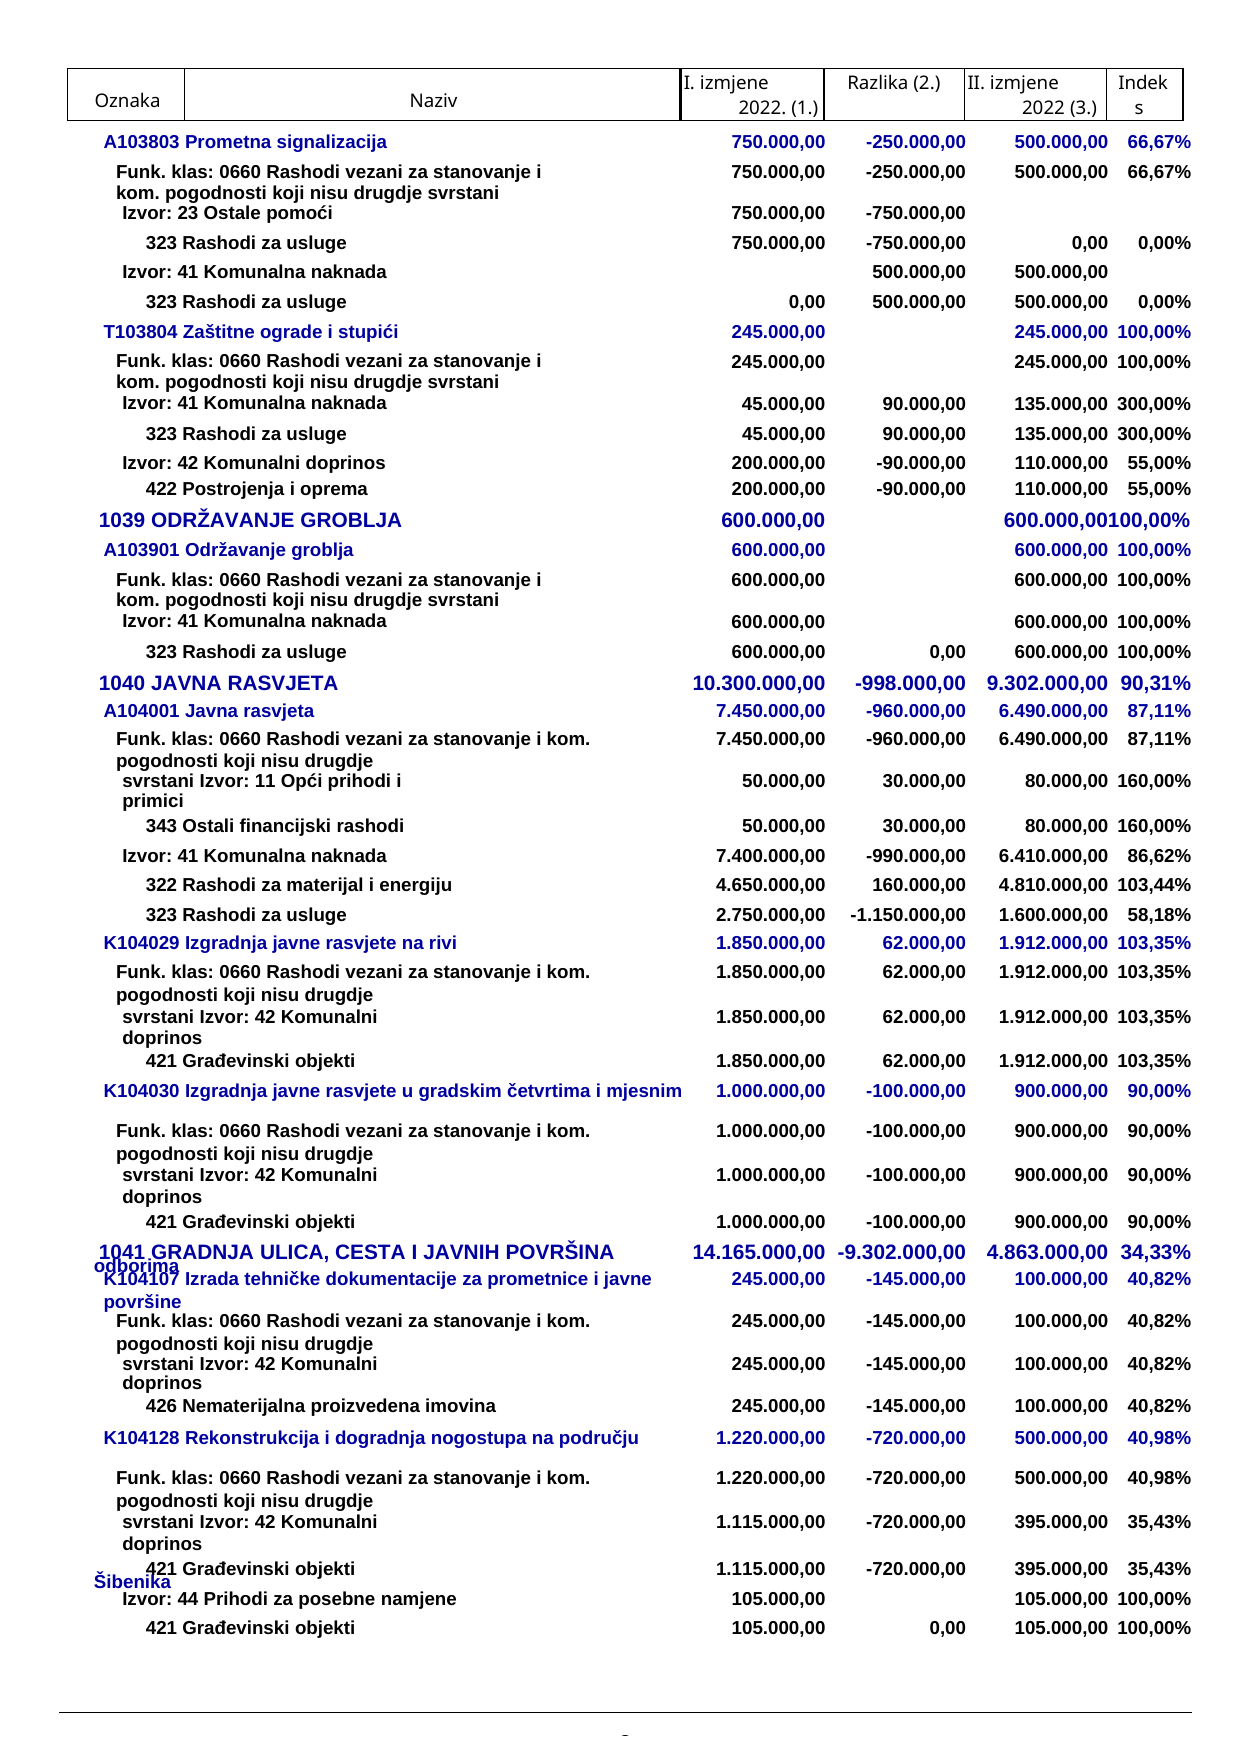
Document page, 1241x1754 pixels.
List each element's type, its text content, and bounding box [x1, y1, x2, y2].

text odborima [119, 1255, 1207, 1276]
text Šibenika [94, 1571, 1207, 1592]
